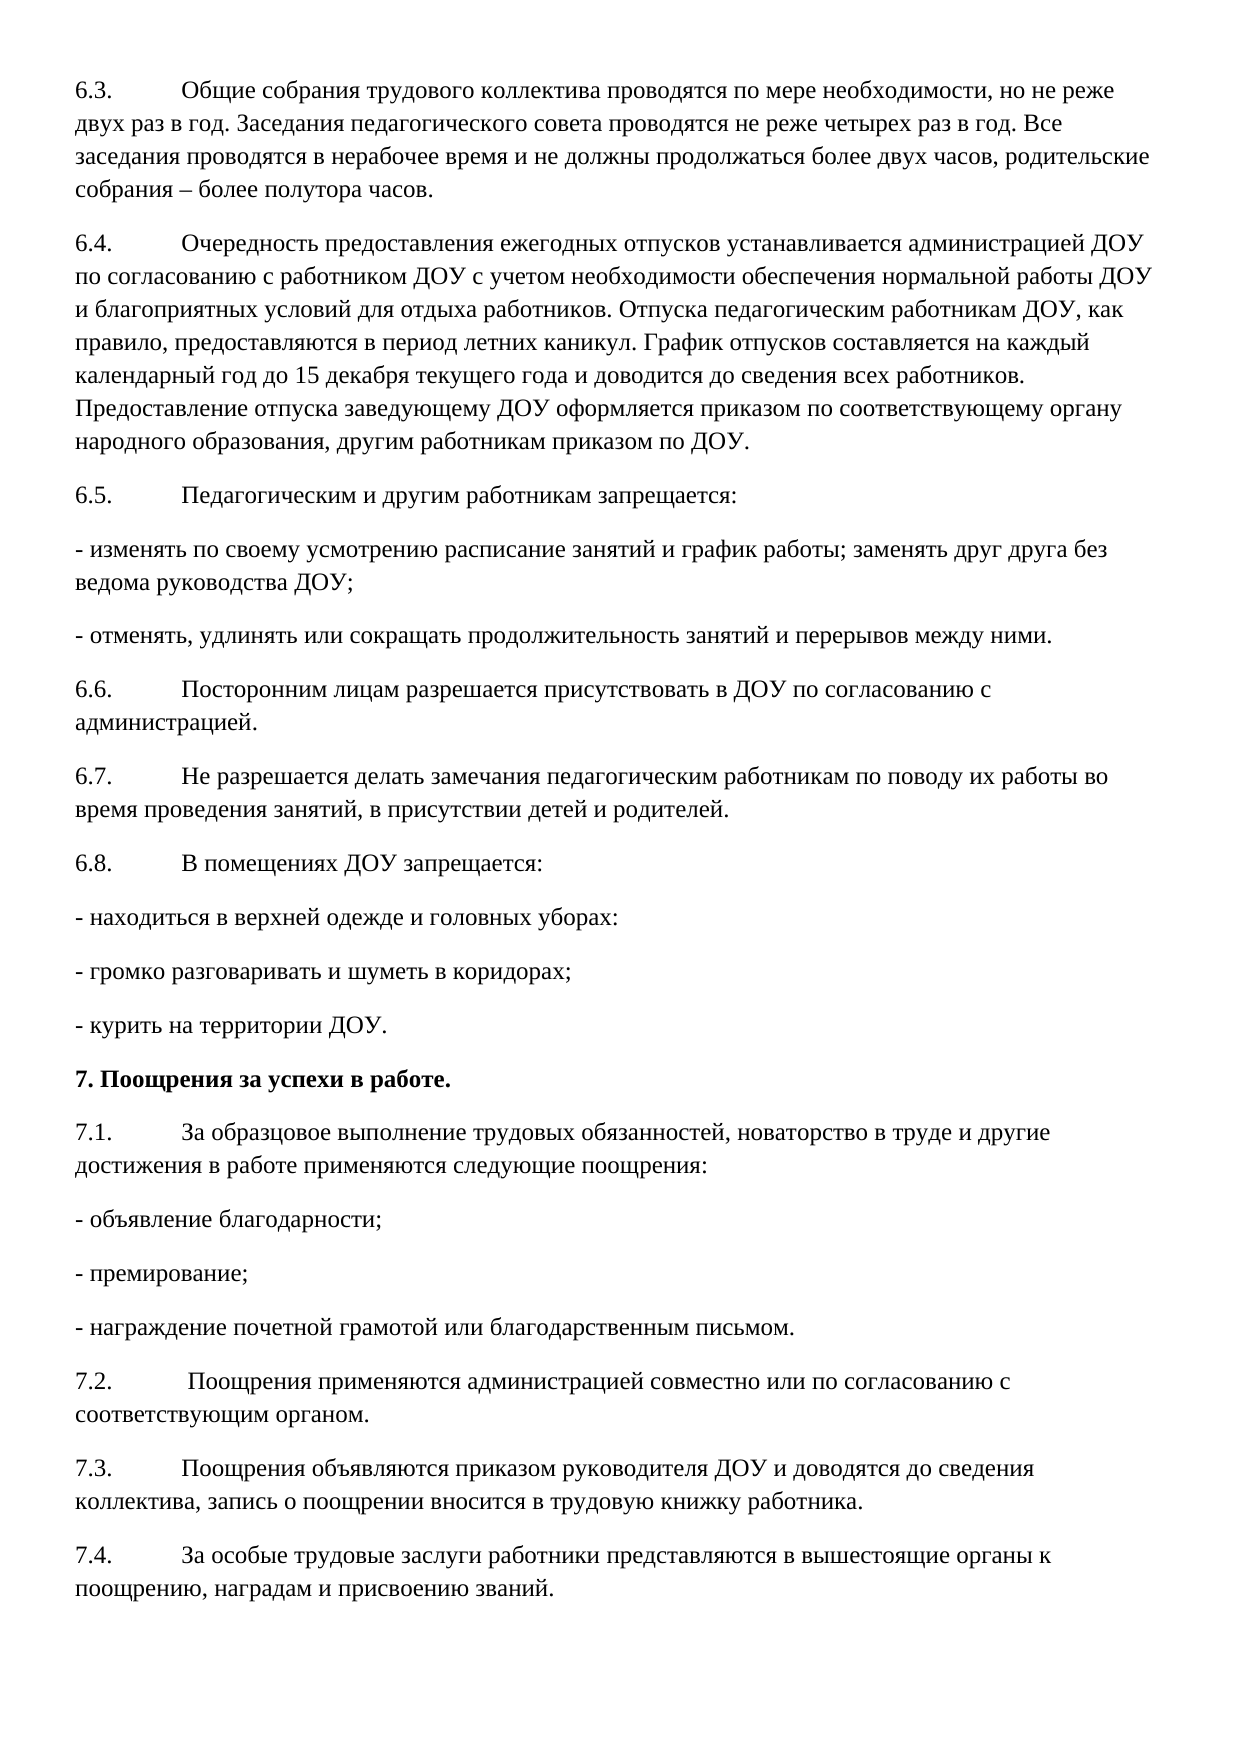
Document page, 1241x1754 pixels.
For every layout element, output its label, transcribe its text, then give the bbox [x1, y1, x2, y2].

text - премирование; [75, 1258, 1165, 1287]
text - награждение почетной грамотой или благодарственным письмом. [75, 1312, 1165, 1341]
text - объявление благодарности; [75, 1204, 1165, 1233]
text 7.4. За особые трудовые заслуги работники представляются в вышестоящие органы к поощрению, наградам и присвоению званий. [75, 1540, 1165, 1601]
text 7.3. Поощрения объявляются приказом руководителя ДОУ и доводятся до сведения коллектива, запись о поощрении вносится в трудовую книжку работника. [75, 1453, 1165, 1514]
text 6.5. Педагогическим и другим работникам запрещается: [75, 480, 1165, 509]
text - отменять, удлинять или сокращать продолжительность занятий и перерывов между ними. [75, 621, 1165, 649]
text 6.3. Общие собрания трудового коллектива проводятся по мере необходимости, но не реже двух раз в год. Заседания педагогического совета проводятся не реже четырех раз в год. Все заседания проводятся в нерабочее время и не должны продолжаться более двух часов, родительские собрания – более полутора часов. [75, 75, 1165, 203]
text 7.2. Поощрения применяются администрацией совместно или по согласованию с соответствующим органом. [75, 1366, 1165, 1428]
text 6.6. Посторонним лицам разрешается присутствовать в ДОУ по согласованию с администрацией. [75, 674, 1165, 736]
text - находиться в верхней одежде и головных уборах: [75, 902, 1165, 931]
text 6.4. Очередность предоставления ежегодных отпусков устанавливается администрацией ДОУ по согласованию с работником ДОУ с учетом необходимости обеспечения нормальной работы ДОУ и благоприятных условий для отдыха работников. Отпуска педагогическим работникам ДОУ, как правило, предоставляются в период летних каникул. График отпусков составляется на каждый календарный год до 15 декабря текущего года и доводится до сведения всех работников. Предоставление отпуска заведующему ДОУ оформляется приказом по соответствующему органу народного образования, другим работникам приказом по ДОУ. [75, 228, 1165, 455]
text 7.1. За образцовое выполнение трудовых обязанностей, новаторство в труде и другие достижения в работе применяются следующие поощрения: [75, 1117, 1165, 1179]
text 7. Поощрения за успехи в работе. [75, 1064, 1165, 1092]
text - курить на территории ДОУ. [75, 1010, 1165, 1038]
text 6.8. В помещениях ДОУ запрещается: [75, 848, 1165, 877]
text - изменять по своему усмотрению расписание занятий и график работы; заменять друг друга без ведома руководства ДОУ; [75, 534, 1165, 596]
text 6.7. Не разрешается делать замечания педагогическим работникам по поводу их работы во время проведения занятий, в присутствии детей и родителей. [75, 761, 1165, 823]
text - громко разговаривать и шуметь в коридорах; [75, 956, 1165, 985]
